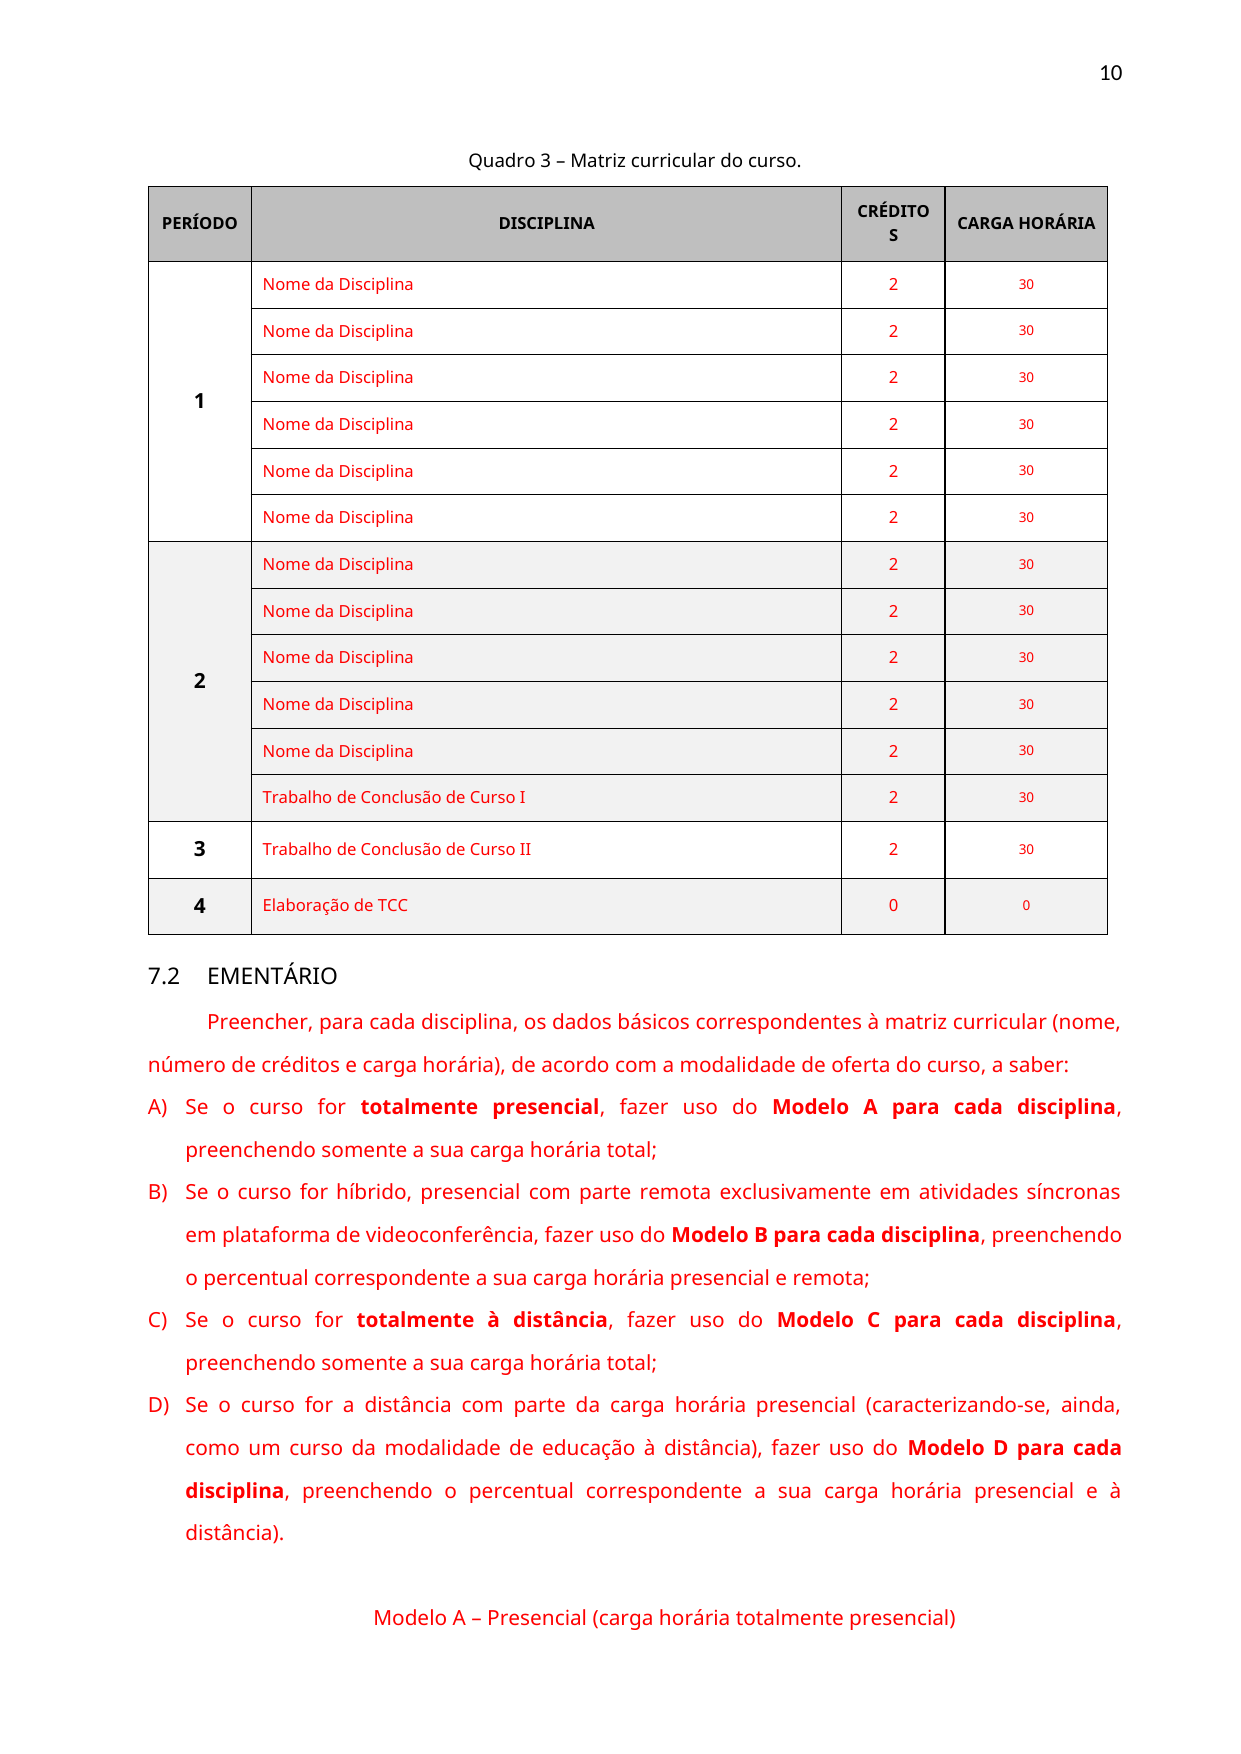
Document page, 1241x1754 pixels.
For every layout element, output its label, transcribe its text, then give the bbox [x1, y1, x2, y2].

table_cell 0 [946, 879, 1107, 934]
table_cell 2 [842, 729, 944, 774]
table_cell 30 [946, 729, 1107, 774]
table_cell 0 [842, 879, 944, 934]
table_cell Nome da Disciplina [252, 262, 841, 308]
table_cell 2 [842, 542, 944, 588]
table_cell 4 [149, 879, 251, 934]
table_cell Nome da Disciplina [252, 402, 841, 448]
table_cell 30 [946, 495, 1107, 541]
table_header CARGA HORÁRIA [946, 187, 1107, 261]
table_cell Trabalho de Conclusão de Curso I [252, 775, 841, 821]
table_header PERÍODO [149, 187, 251, 261]
table_cell 2 [842, 402, 944, 448]
table_cell 30 [946, 775, 1107, 821]
table_cell Nome da Disciplina [252, 729, 841, 774]
table_cell 2 [842, 635, 944, 681]
subtitle 7.2 EMENTÁRIO [148, 960, 974, 991]
table_cell 30 [946, 822, 1107, 878]
table_cell Nome da Disciplina [252, 542, 841, 588]
table_cell Nome da Disciplina [252, 309, 841, 354]
table_cell Nome da Disciplina [252, 355, 841, 401]
table_cell 30 [946, 355, 1107, 401]
table_cell 2 [842, 355, 944, 401]
table_cell Nome da Disciplina [252, 682, 841, 728]
text Preencher, para cada disciplina, os dados básicos correspondentes à matriz curricular (nome, número de créditos e carga horária), de acordo com a modalidade de oferta do curso, a saber: [148, 1007, 1122, 1078]
table_cell 2 [842, 775, 944, 821]
list Se o curso for totalmente presencial, fazer uso do Modelo A para cada disciplina, preenchendo somente a sua carga horária total; [148, 1092, 1122, 1163]
list Se o curso for híbrido, presencial com parte remota exclusivamente em atividades síncronas em plataforma de videoconferência, fazer uso do Modelo B para cada disciplina, preenchendo o percentual correspondente a sua carga horária presencial e remota; [148, 1177, 1122, 1291]
table_cell 1 [149, 262, 251, 541]
table_cell 30 [946, 449, 1107, 494]
table_cell Trabalho de Conclusão de Curso II [252, 822, 841, 878]
table_cell 30 [946, 682, 1107, 728]
table_cell 30 [946, 309, 1107, 354]
text Modelo A – Presencial (carga horária totalmente presencial) [148, 1603, 1122, 1632]
table_cell Nome da Disciplina [252, 495, 841, 541]
table_header DISCIPLINA [252, 187, 841, 261]
table_cell Nome da Disciplina [252, 589, 841, 634]
table_cell Nome da Disciplina [252, 635, 841, 681]
table_cell 30 [946, 589, 1107, 634]
table_cell 2 [842, 822, 944, 878]
table_cell 30 [946, 262, 1107, 308]
table_cell 2 [842, 589, 944, 634]
list Se o curso for totalmente à distância, fazer uso do Modelo C para cada disciplina, preenchendo somente a sua carga horária total; [148, 1305, 1122, 1376]
list Se o curso for a distância com parte da carga horária presencial (caracterizando-se, ainda, como um curso da modalidade de educação à distância), fazer uso do Modelo D para cada disciplina, preenchendo o percentual correspondente a sua carga horária presencial e à distância). [148, 1391, 1122, 1547]
table_cell Elaboração de TCC [252, 879, 841, 934]
table_cell 30 [946, 542, 1107, 588]
table_cell 30 [946, 402, 1107, 448]
table_cell 3 [149, 822, 251, 878]
table_cell 2 [842, 262, 944, 308]
table_cell 2 [842, 495, 944, 541]
table_cell 2 [842, 449, 944, 494]
text Quadro 3 – Matriz curricular do curso. [148, 148, 1122, 173]
table_header CRÉDITOS [842, 187, 944, 261]
table_cell Nome da Disciplina [252, 449, 841, 494]
table_cell 2 [149, 542, 251, 821]
table_cell 2 [842, 682, 944, 728]
table_cell 2 [842, 309, 944, 354]
table_cell 30 [946, 635, 1107, 681]
